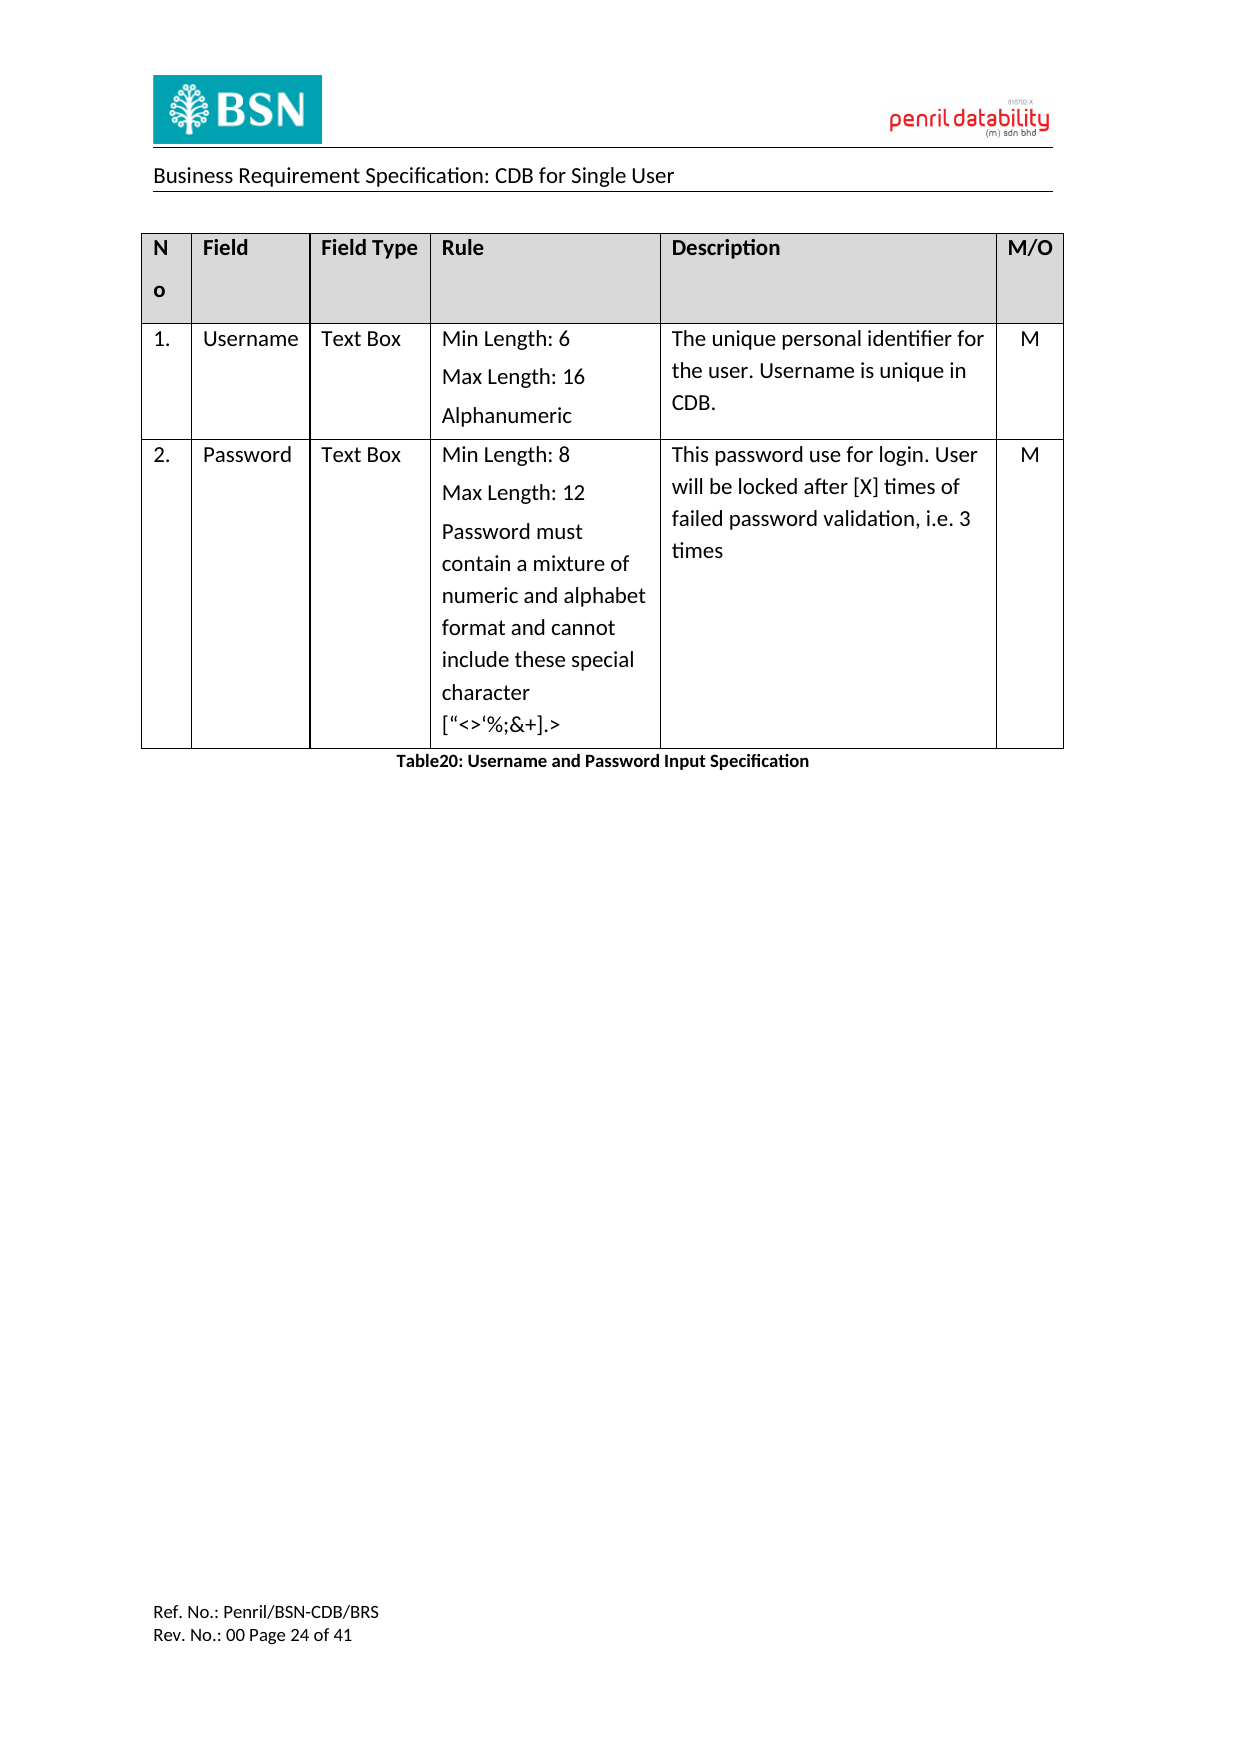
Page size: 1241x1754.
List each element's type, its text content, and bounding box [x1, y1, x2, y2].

table_cell Min Length: 6 Max Length: 16 Alphanumeric [431, 324, 660, 439]
table_cell The unique personal identifier for the user. Username is unique in CDB. [661, 324, 996, 439]
table_header M/O [997, 234, 1063, 323]
table_cell [142, 324, 191, 439]
table_cell [142, 440, 191, 748]
table_header Field Type [311, 234, 430, 323]
picture [884, 98, 1054, 145]
picture [153, 75, 323, 145]
table_header Rule [431, 234, 660, 323]
table_header Description [661, 234, 996, 323]
table_header No [142, 234, 191, 323]
text Table20: Username and Password Input Specification [153, 749, 1053, 772]
table_cell Text Box [311, 440, 430, 748]
table_cell M [997, 440, 1063, 748]
table_cell Text Box [311, 324, 430, 439]
table_cell This password use for login. User will be locked after [X] times of failed password validation, i.e. 3 times [661, 440, 996, 748]
table_cell Password [192, 440, 309, 748]
table_cell Username [192, 324, 309, 439]
table_header Field [192, 234, 309, 323]
table_cell M [997, 324, 1063, 439]
table_cell Min Length: 8 Max Length: 12 Password must contain a mixture of numeric and alphabet format and cannot include these special character [“<>‘%;&+].> [431, 440, 660, 748]
